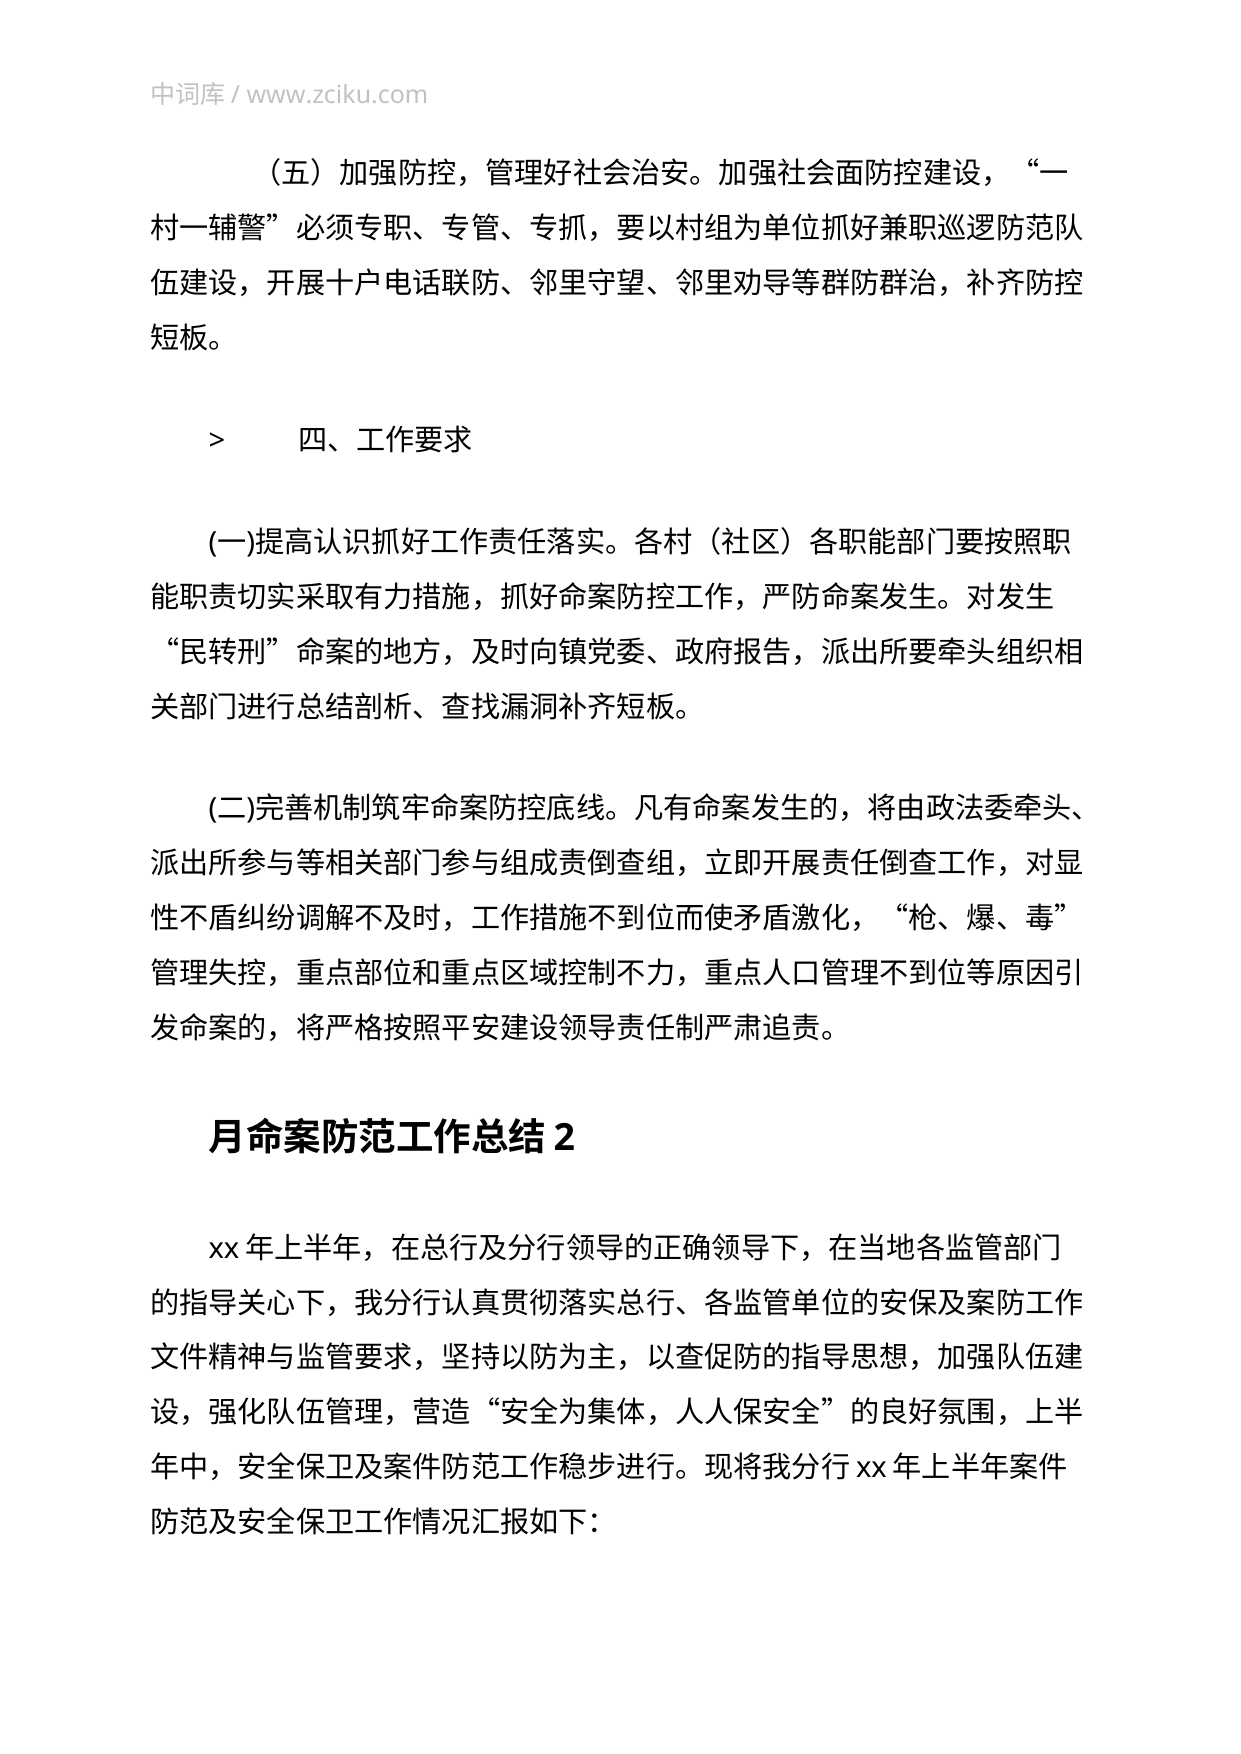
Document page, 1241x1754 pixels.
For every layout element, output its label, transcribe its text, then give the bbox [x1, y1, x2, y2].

text （五）加强防控，管理好社会治安。加强社会面防控建设，“一村一辅警”必须专职、专管、专抓，要以村组为单位抓好兼职巡逻防范队伍建设，开展十户电话联防、邻里守望、邻里劝导等群防群治，补齐防控短板。 [150, 150, 1090, 357]
text (二)完善机制筑牢命案防控底线。凡有命案发生的，将由政法委牵头、派出所参与等相关部门参与组成责倒查组，立即开展责任倒查工作，对显性不盾纠纷调解不及时，工作措施不到位而使矛盾激化，“枪、爆、毒”管理失控，重点部位和重点区域控制不力，重点人口管理不到位等原因引发命案的，将严格按照平安建设领导责任制严肃追责。 [150, 785, 1090, 1047]
text (一)提高认识抓好工作责任落实。各村（社区）各职能部门要按照职能职责切实采取有力措施，抓好命案防控工作，严防命案发生。对发生“民转刑”命案的地方，及时向镇党委、政府报告，派出所要牵头组织相关部门进行总结剖析、查找漏洞补齐短板。 [150, 518, 1090, 726]
text 月命案防范工作总结2 [150, 1107, 1090, 1161]
text > 四、工作要求 [150, 417, 1090, 459]
text xx年上半年，在总行及分行领导的正确领导下，在当地各监管部门的指导关心下，我分行认真贯彻落实总行、各监管单位的安保及案防工作文件精神与监管要求，坚持以防为主，以查促防的指导思想，加强队伍建设，强化队伍管理，营造“安全为集体，人人保安全”的良好氛围，上半年中，安全保卫及案件防范工作稳步进行。现将我分行xx年上半年案件防范及安全保卫工作情况汇报如下： [150, 1224, 1090, 1541]
